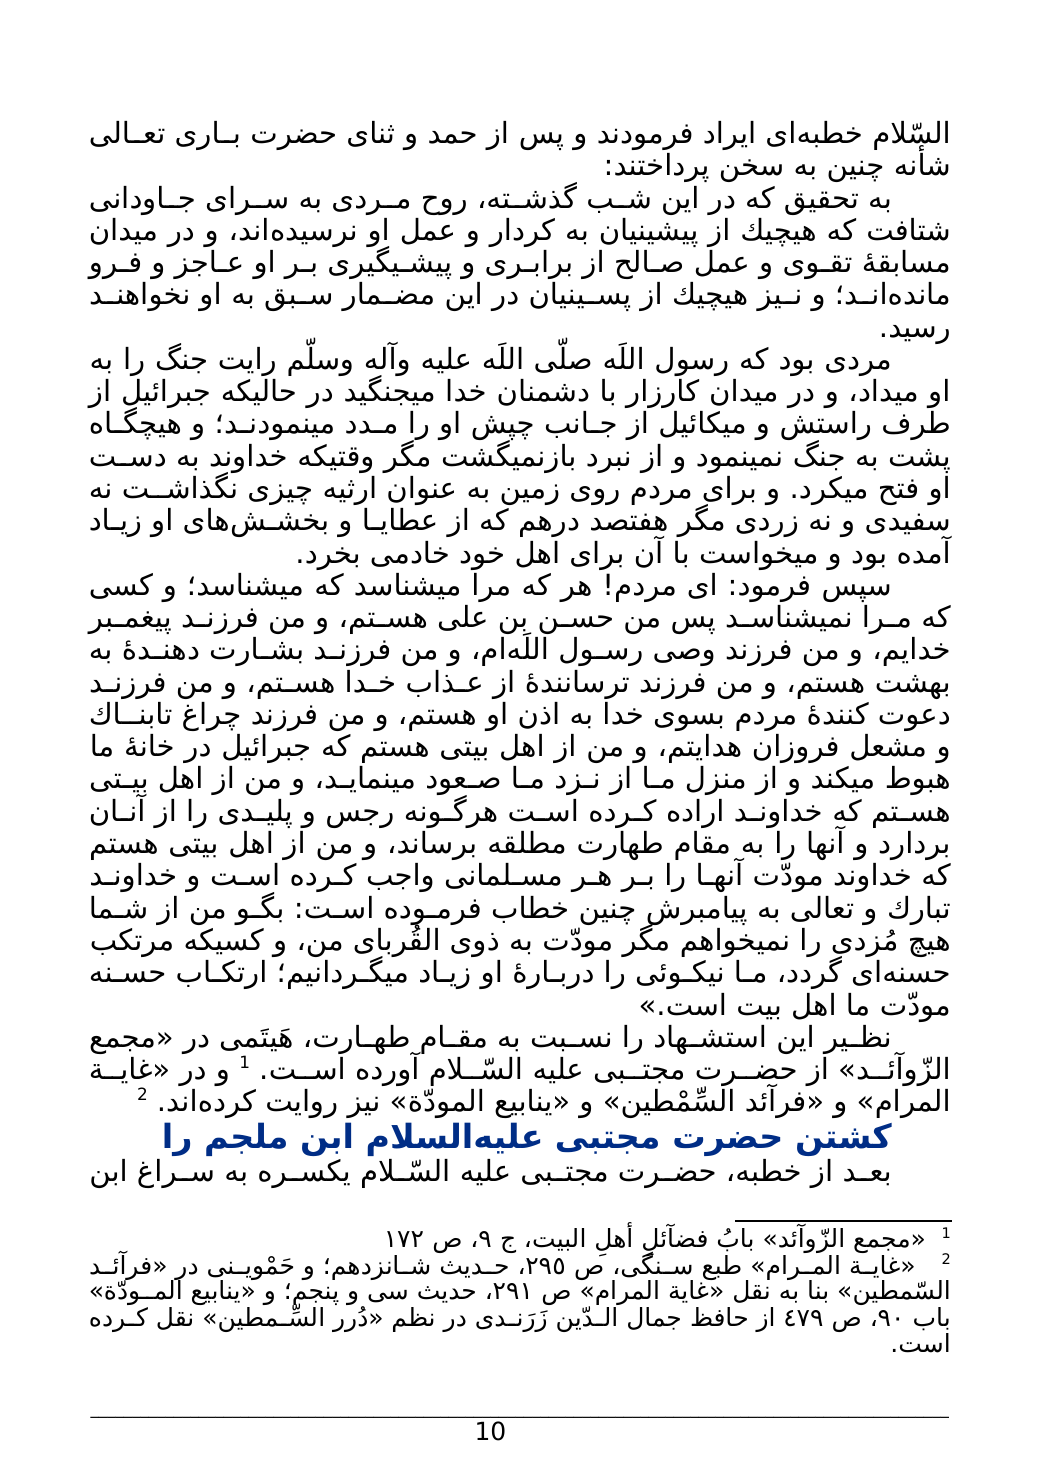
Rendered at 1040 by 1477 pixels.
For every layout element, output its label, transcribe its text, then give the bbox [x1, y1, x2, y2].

text نظیر این‌ استشهاد را نسبت‌ به‌ مقام‌ طهارت‌، هَیتَمی در «مجمع‌ الزّوآئد» از حضرت‌ مجتبی علیه‌ السّلام‌ آورده‌ است‌. و در «غایة‌ المرام‌» و «فرآئد السِّمْطین‌» و «ینابیع‌ المودّة‌» نیز روایت‌ كرده‌اند. [89, 1022, 951, 1119]
text به‌ تحقیق‌ كه‌ در این‌ شب‌ گذشته‌، روح‌ مردی به‌ سرای جاودانی شتافت‌ كه‌ هیچیك‌ از پیشینیان‌ به‌ كردار و عمل‌ او نرسیده‌اند، و در میدان‌ مسابقۀ تقوی و عمل‌ صالح‌ از برابری و پیشیگیری بر او عاجز و فرو مانده‌اند؛ و نیز هیچیك‌ از پسینیان‌ در این‌ مضمار سبق‌ به‌ او نخواهند رسید. [89, 183, 951, 344]
text سپس‌ فرمود: ای مردم‌! هر كه‌ مرا میشناسد كه‌ میشناسد؛ و كسی كه‌ مرا نمیشناسد پس‌ من‌ حسن‌ بن‌ علی هستم‌، و من‌ فرزند پیغمبر خدایم‌، و من‌ فرزند وصی رسول‌ اللَه‌ام‌، و من‌ فرزند بشارت‌ دهندۀ به‌ بهشت‌ هستم‌، و من‌ فرزند ترسانندۀ از عذاب‌ خدا هستم‌، و من‌ فرزند دعوت‌ كنندۀ مردم‌ بسوی خدا به‌ اذن‌ او هستم‌، و من‌ فرزند چراغ‌ تابناك‌ و مشعل‌ فروزان‌ هدایتم‌، و من‌ از اهل‌ بیتی هستم‌ كه‌ جبرائیل‌ در خانۀ ما هبوط‌ میكند و از منزل‌ ما از نزد ما صعود مینماید، و من‌ از اهل‌ بیتی هستم‌ كه‌ خداوند اراده‌ كرده‌ است‌ هرگونه‌ رجس‌ و پلیدی را از آنان‌ بردارد و آنها را به‌ مقام‌ طهارت‌ مطلقه‌ برساند، و من‌ از اهل‌ بیتی هستم‌ كه‌ خداوند مودّت‌ آنها را بر هر مسلمانی واجب‌ كرده‌ است‌ و خداوند تبارك‌ و تعالی به‌ پیامبرش‌ چنین‌ خطاب‌ فرموده‌ است‌: بگو من‌ از شما هیچ‌ مُزدی را نمیخواهم‌ مگر مودّت‌ به‌ ذوی القُربای من‌، و كسیكه‌ مرتكب‌ حسنه‌ای گردد، ما نیكوئی را دربارۀ او زیاد میگردانیم‌؛ ارتكاب‌ حسنه‌ مودّت‌ ما اهل‌ بیت‌ است‌.» [89, 570, 951, 1022]
text مردی بود كه‌ رسول‌ اللَه‌ صلّی اللَه‌ علیه‌ وآله‌ وسلّم‌ رایت‌ جنگ‌ را به‌ او میداد، و در میدان‌ كارزار با دشمنان‌ خدا میجنگید در حالیكه‌ جبرائیل‌ از طرف‌ راستش‌ و میكائیل‌ از جانب‌ چپش‌ او را مدد مینمودند؛ و هیچگاه‌ پشت‌ به‌ جنگ‌ نمینمود و از نبرد بازنمیگشت‌ مگر وقتیكه‌ خداوند به‌ دست‌ او فتح‌ میكرد. و برای مردم‌ روی زمین‌ به‌ عنوان‌ ارثیه‌ چیزی نگذاشت‌ نه‌ سفیدی و نه‌ زردی مگر هفتصد درهم‌ كه‌ از عطایا و بخشش‌های او زیاد آمده‌ بود و میخواست‌ با آن‌ برای اهل‌ خود خادمی بخرد. [89, 344, 951, 570]
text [89, 118, 951, 183]
subtitle کشتن‌ حضرت‌ مجتبی علیه‌السلام‌ ابن‌ ملجم‌ را [148, 1119, 892, 1156]
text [89, 1156, 951, 1188]
